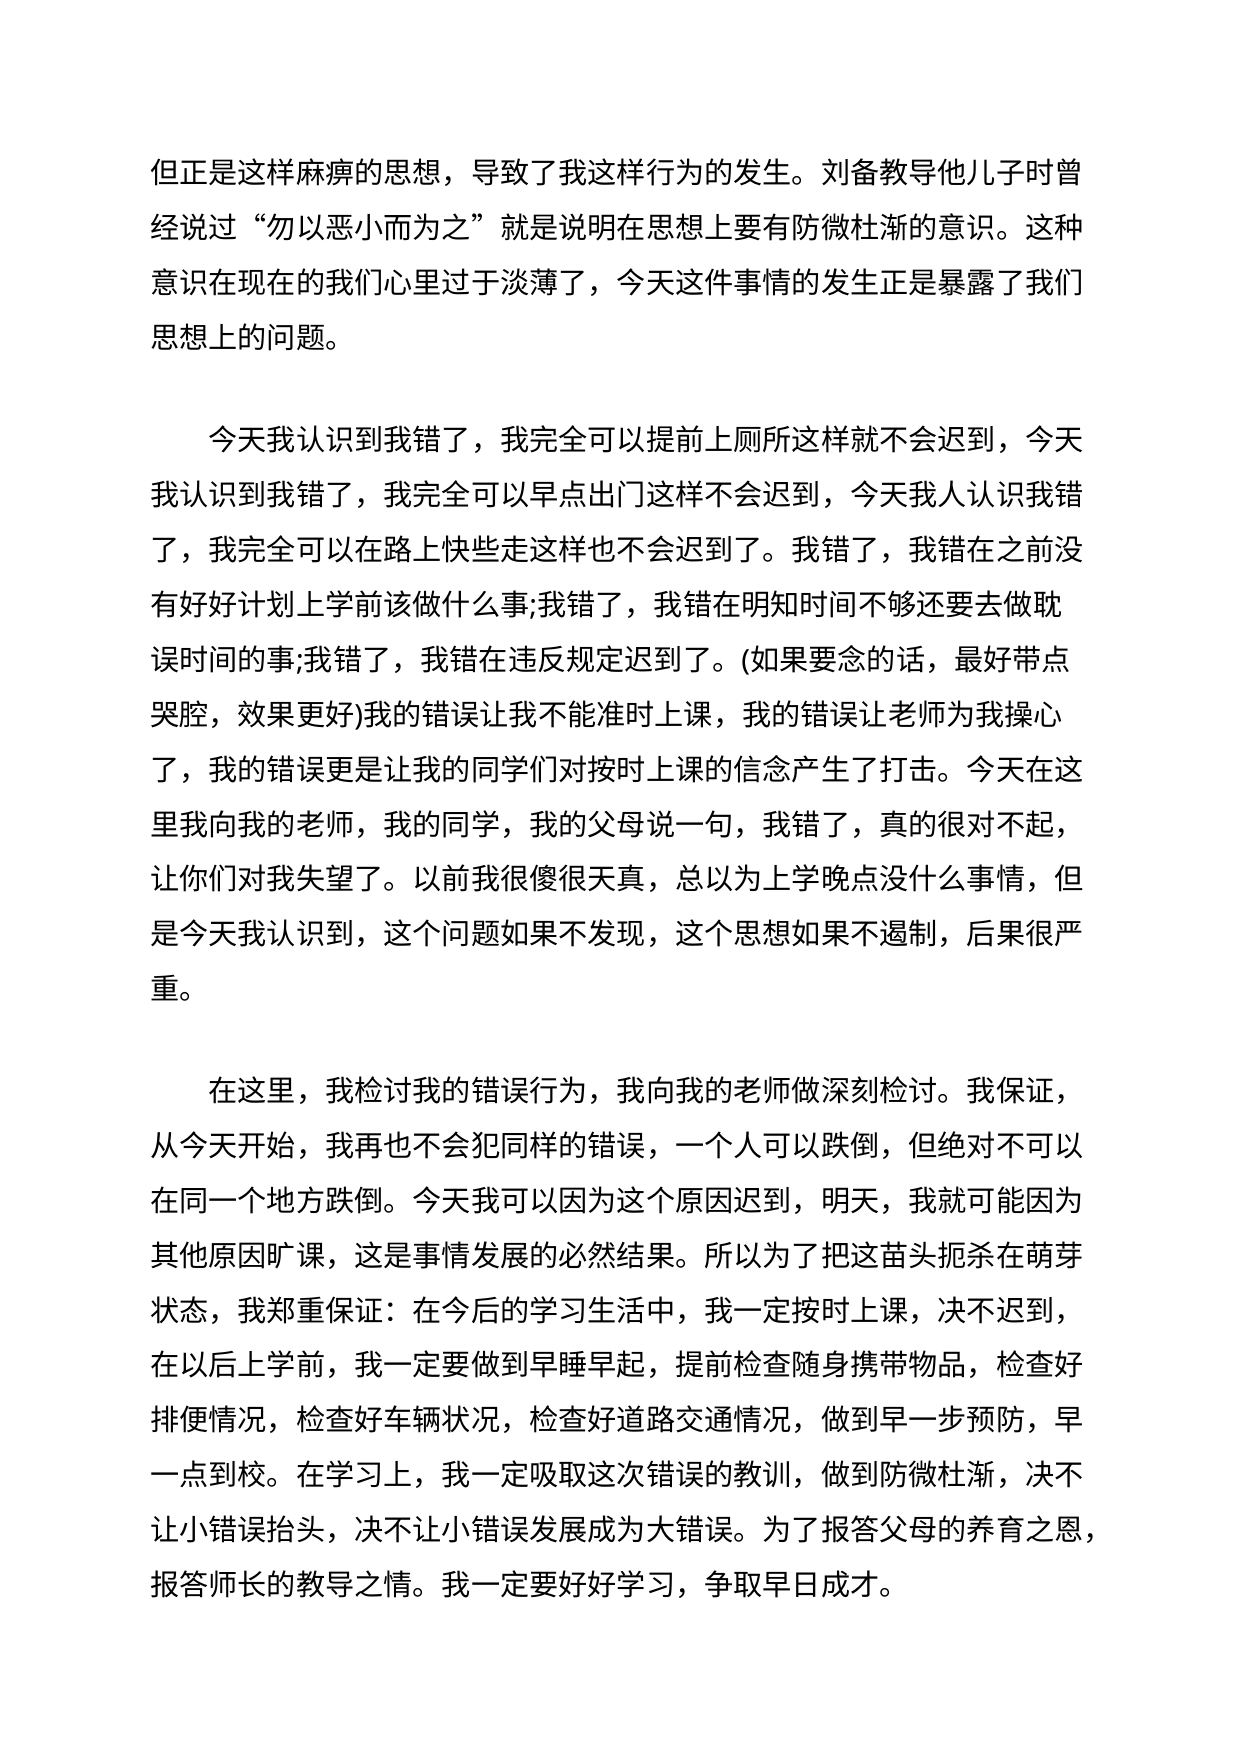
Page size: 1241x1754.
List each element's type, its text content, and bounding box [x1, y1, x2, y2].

text 今天我认识到我错了，我完全可以提前上厕所这样就不会迟到，今天我认识到我错了，我完全可以早点出门这样不会迟到，今天我人认识我错了，我完全可以在路上快些走这样也不会迟到了。我错了，我错在之前没有好好计划上学前该做什么事;我错了，我错在明知时间不够还要去做耽误时间的事;我错了，我错在违反规定迟到了。(如果要念的话，最好带点哭腔，效果更好)我的错误让我不能准时上课，我的错误让老师为我操心了，我的错误更是让我的同学们对按时上课的信念产生了打击。今天在这里我向我的老师，我的同学，我的父母说一句，我错了，真的很对不起，让你们对我失望了。以前我很傻很天真，总以为上学晚点没什么事情，但是今天我认识到，这个问题如果不发现，这个思想如果不遏制，后果很严重。 [150, 416, 1090, 1008]
text 在这里，我检讨我的错误行为，我向我的老师做深刻检讨。我保证，从今天开始，我再也不会犯同样的错误，一个人可以跌倒，但绝对不可以在同一个地方跌倒。今天我可以因为这个原因迟到，明天，我就可能因为其他原因旷课，这是事情发展的必然结果。所以为了把这苗头扼杀在萌芽状态，我郑重保证：在今后的学习生活中，我一定按时上课，决不迟到，在以后上学前，我一定要做到早睡早起，提前检查随身携带物品，检查好排便情况，检查好车辆状况，检查好道路交通情况，做到早一步预防，早一点到校。在学习上，我一定吸取这次错误的教训，做到防微杜渐，决不让小错误抬头，决不让小错误发展成为大错误。为了报答父母的养育之恩，报答师长的教导之情。我一定要好好学习，争取早日成才。 [150, 1067, 1090, 1604]
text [150, 150, 1090, 357]
